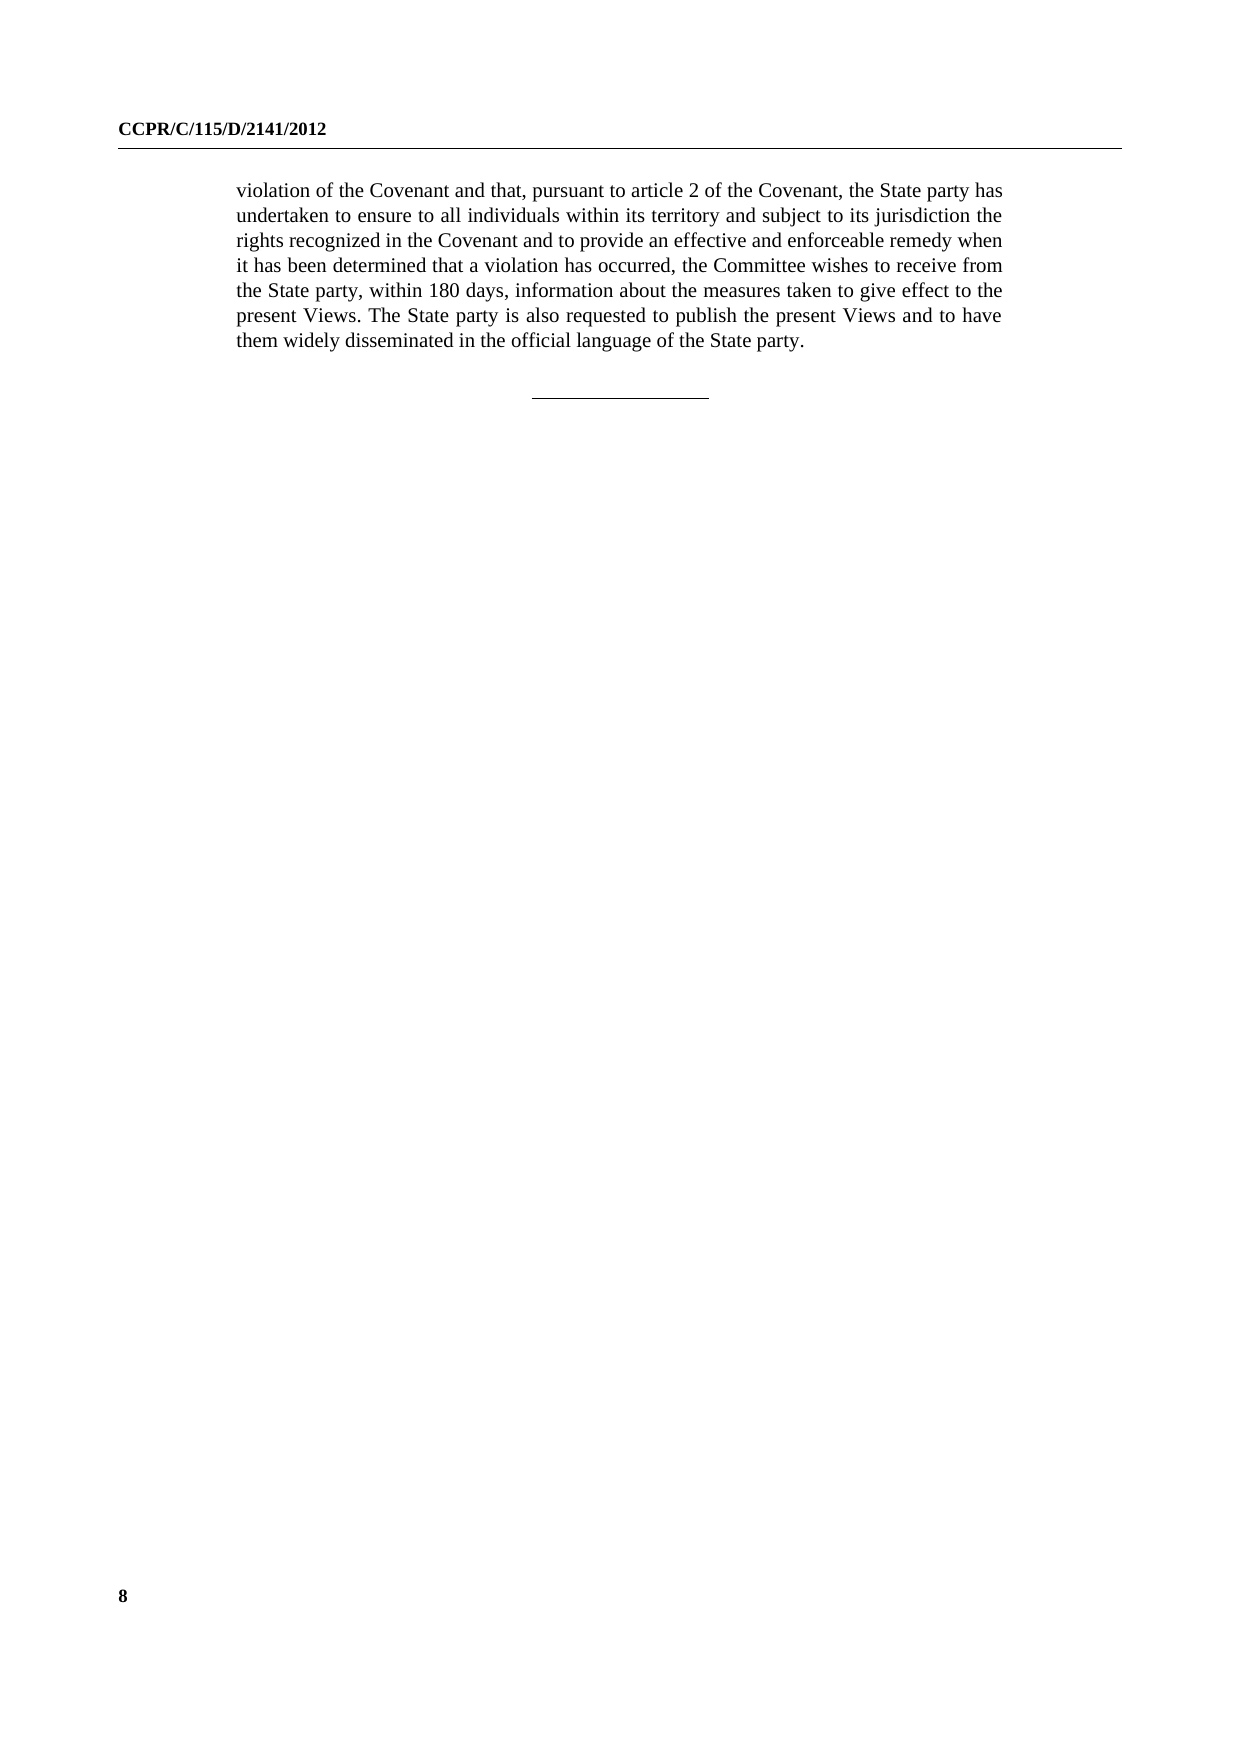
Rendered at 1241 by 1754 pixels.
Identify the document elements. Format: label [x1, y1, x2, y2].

text [236, 177, 1004, 352]
